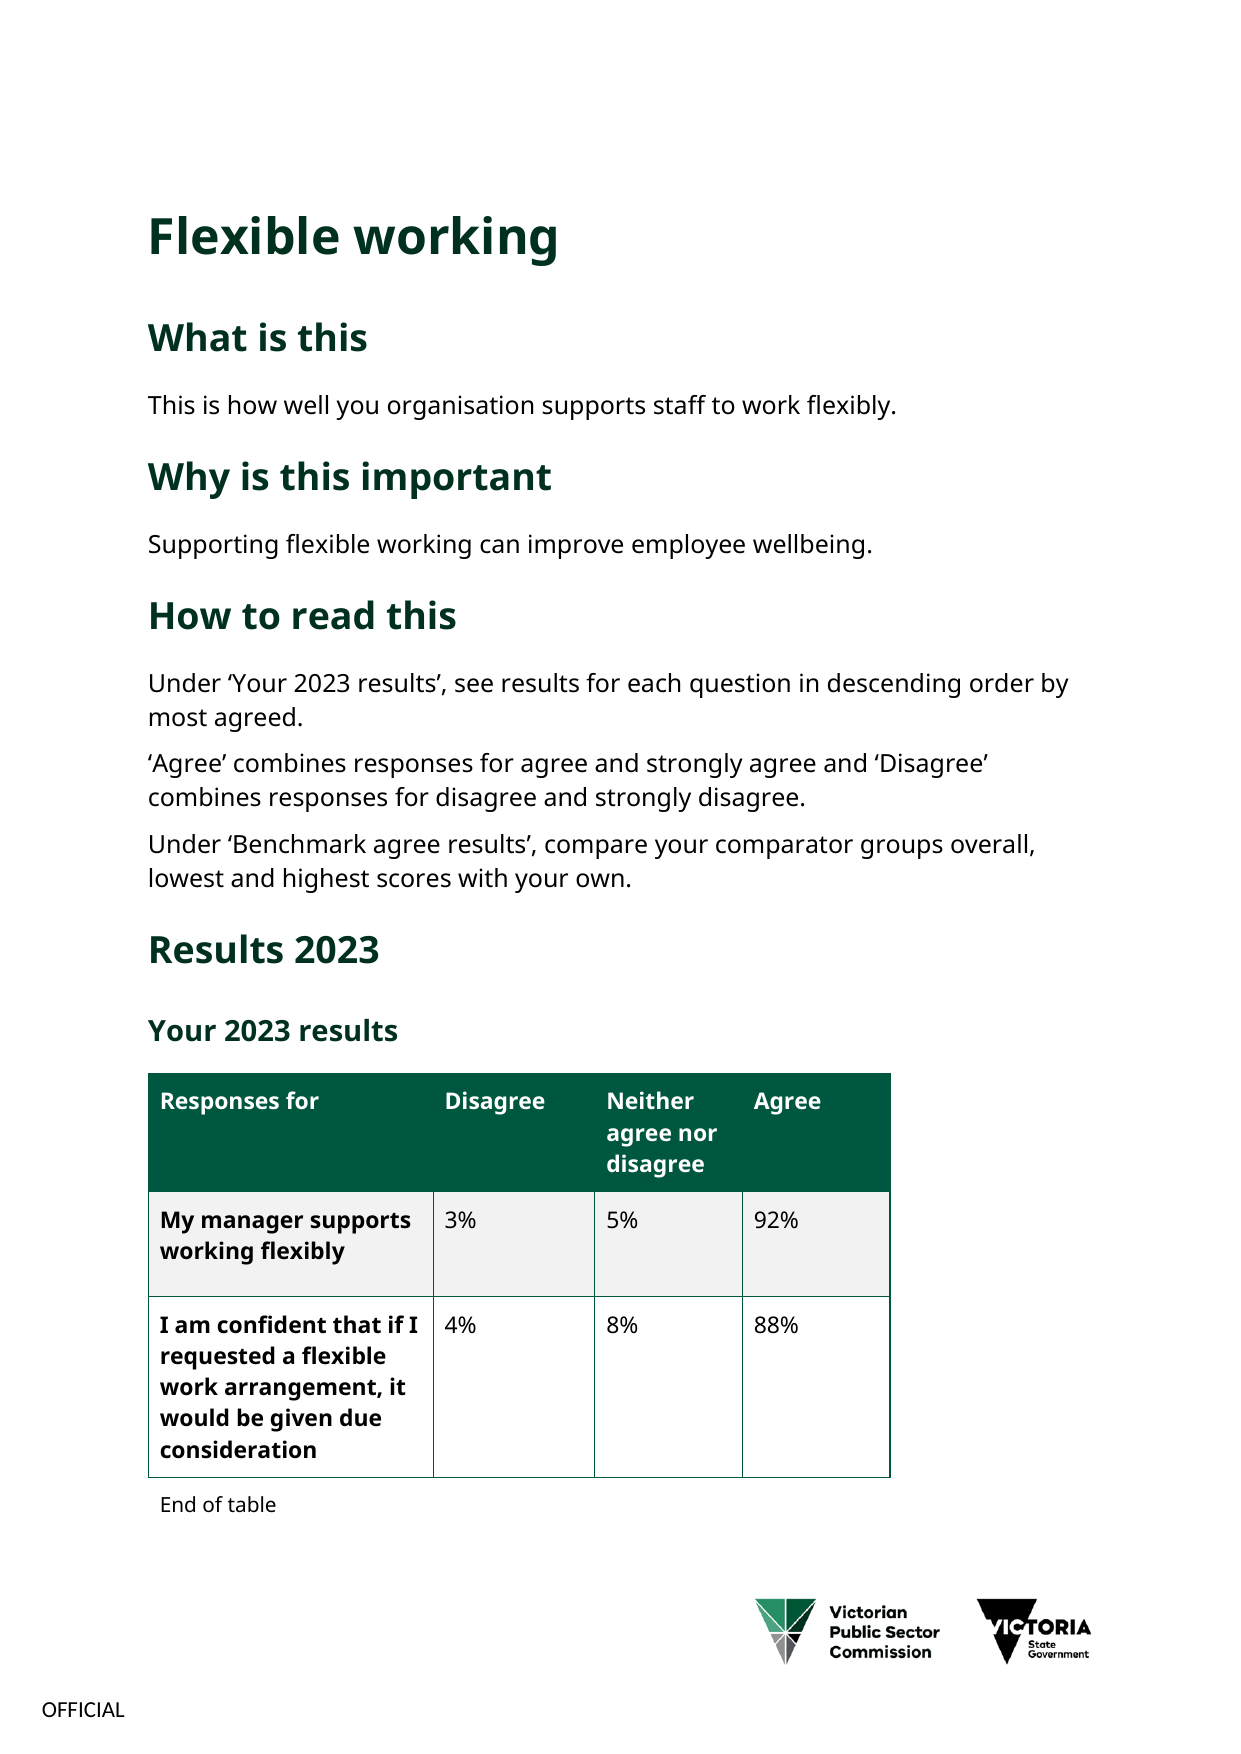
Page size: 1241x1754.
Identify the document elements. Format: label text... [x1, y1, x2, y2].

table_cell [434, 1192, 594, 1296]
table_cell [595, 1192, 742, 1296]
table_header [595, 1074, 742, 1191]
subtitle Why is this important [148, 451, 1092, 502]
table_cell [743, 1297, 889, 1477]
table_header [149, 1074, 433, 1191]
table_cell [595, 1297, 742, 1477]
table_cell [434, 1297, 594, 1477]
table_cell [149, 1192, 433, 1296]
text This is how well you organisation supports staff to work flexibly. [148, 387, 1092, 421]
subtitle Flexible working [148, 201, 1092, 269]
subtitle How to read this [148, 589, 1092, 641]
text Under ‘Benchmark agree results’, compare your comparator groups overall, lowest and highest scores with your own. [148, 826, 1092, 894]
subtitle What is this [148, 311, 1092, 362]
text Under ‘Your 2023 results’, see results for each question in descending order by most agreed. [148, 665, 1092, 733]
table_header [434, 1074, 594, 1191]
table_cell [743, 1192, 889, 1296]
subtitle Your 2023 results [148, 1010, 1092, 1050]
picture [754, 1598, 1093, 1666]
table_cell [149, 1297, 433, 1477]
text Supporting flexible working can improve employee wellbeing. [148, 526, 1092, 560]
text ‘Agree’ combines responses for agree and strongly agree and ‘Disagree’ combines responses for disagree and strongly disagree. [148, 746, 1092, 814]
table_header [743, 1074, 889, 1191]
subtitle Results 2023 [148, 924, 1092, 975]
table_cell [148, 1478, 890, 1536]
